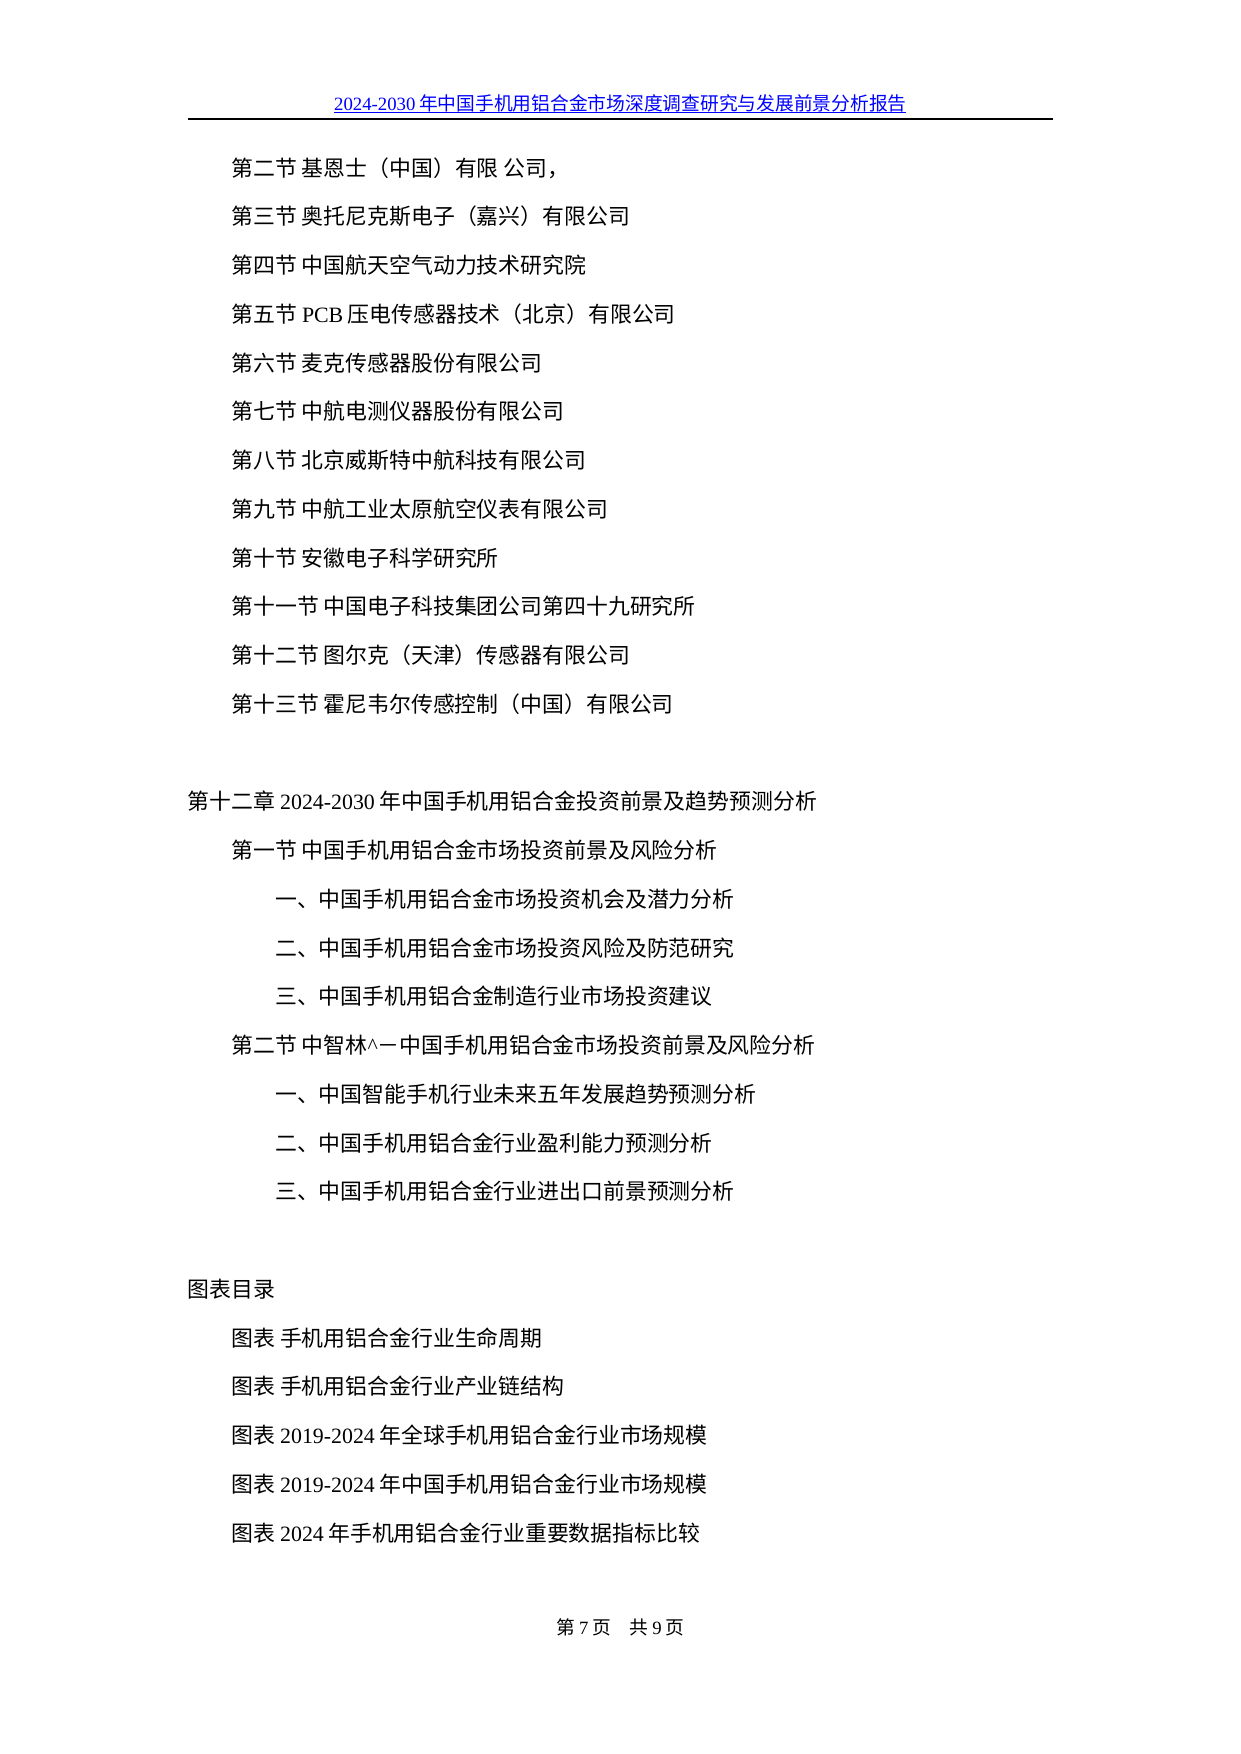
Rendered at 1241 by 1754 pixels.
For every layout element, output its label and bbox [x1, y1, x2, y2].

text [187, 150, 1053, 1548]
